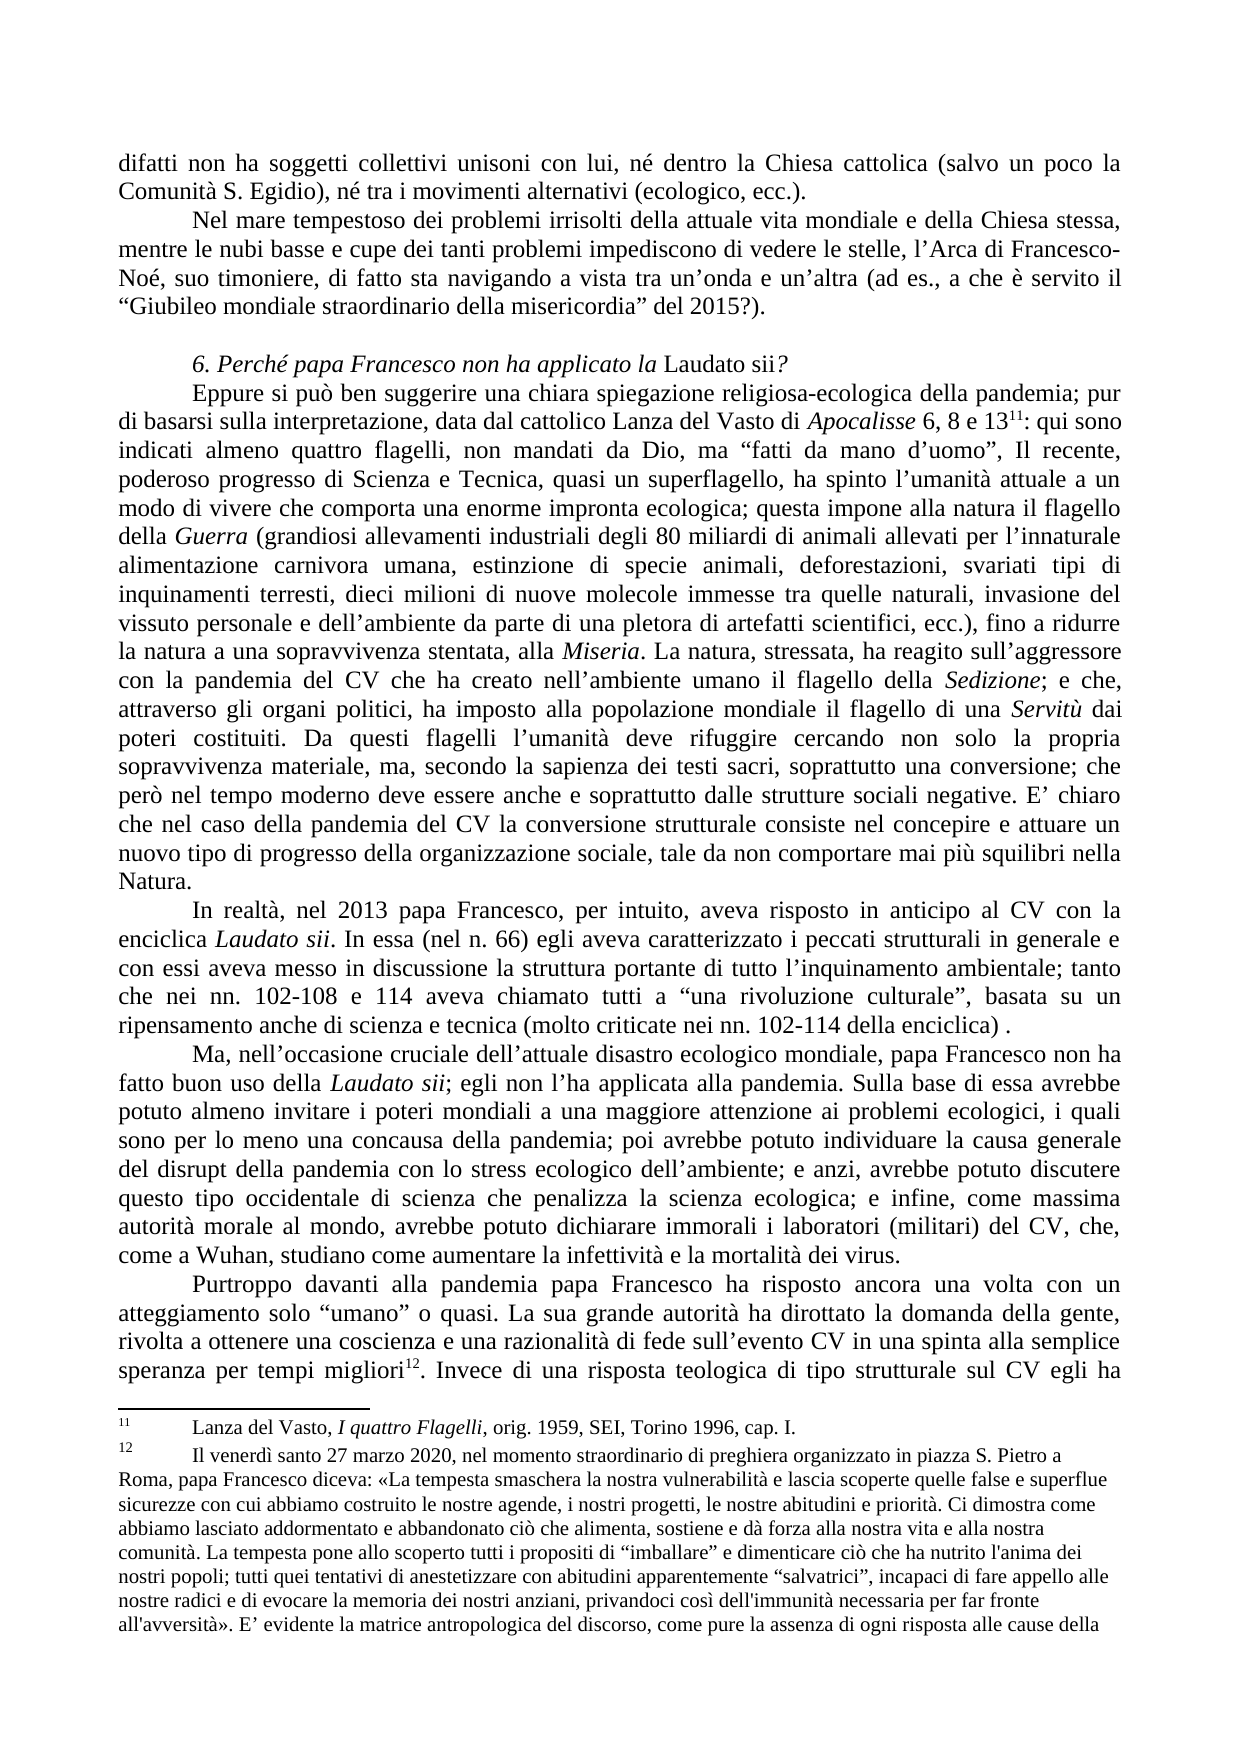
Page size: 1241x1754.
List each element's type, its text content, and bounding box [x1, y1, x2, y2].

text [118, 1269, 1122, 1384]
text Ma, nell’occasione cruciale dell’attuale disastro ecologico mondiale, papa Francesco non ha fatto buon uso della Laudato sii; egli non l’ha applicata alla pandemia. Sulla base di essa avrebbe potuto almeno invitare i poteri mondiali a una maggiore attenzione ai problemi ecologici, i quali sono per lo meno una concausa della pandemia; poi avrebbe potuto individuare la causa generale del disrupt della pandemia con lo stress ecologico dell’ambiente; e anzi, avrebbe potuto discutere questo tipo occidentale di scienza che penalizza la scienza ecologica; e infine, come massima autorità morale al mondo, avrebbe potuto dichiarare immorali i laboratori (militari) del CV, che, come a Wuhan, studiano come aumentare la infettività e la mortalità dei virus. [118, 1039, 1122, 1269]
text 6. Perché papa Francesco non ha applicato la Laudato sii? [118, 349, 1122, 378]
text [118, 148, 1122, 205]
text Eppure si può ben suggerire una chiara spiegazione religiosa-ecologica della pandemia; pur di basarsi sulla interpretazione, data dal cattolico Lanza del Vasto di Apocalisse 6, 8 e 13: qui sono indicati almeno quattro flagelli, non mandati da Dio, ma “fatti da mano d’uomo”, Il recente, poderoso progresso di Scienza e Tecnica, quasi un superflagello, ha spinto l’umanità attuale a un modo di vivere che comporta una enorme impronta ecologica; questa impone alla natura il flagello della Guerra (grandiosi allevamenti industriali degli 80 miliardi di animali allevati per l’innaturale alimentazione carnivora umana, estinzione di specie animali, deforestazioni, svariati tipi di inquinamenti terresti, dieci milioni di nuove molecole immesse tra quelle naturali, invasione del vissuto personale e dell’ambiente da parte di una pletora di artefatti scientifici, ecc.), fino a ridurre la natura a una sopravvivenza stentata, alla Miseria. La natura, stressata, ha reagito sull’aggressore con la pandemia del CV che ha creato nell’ambiente umano il flagello della Sedizione; e che, attraverso gli organi politici, ha imposto alla popolazione mondiale il flagello di una Servitù dai poteri costituiti. Da questi flagelli l’umanità deve rifuggire cercando non solo la propria sopravvivenza materiale, ma, secondo la sapienza dei testi sacri, soprattutto una conversione; che però nel tempo moderno deve essere anche e soprattutto dalle strutture sociali negative. E’ chiaro che nel caso della pandemia del CV la conversione strutturale consiste nel concepire e attuare un nuovo tipo di progresso della organizzazione sociale, tale da non comportare mai più squilibri nella Natura. [118, 378, 1122, 895]
text In realtà, nel 2013 papa Francesco, per intuito, aveva risposto in anticipo al CV con la enciclica Laudato sii. In essa (nel n. 66) egli aveva caratterizzato i peccati strutturali in generale e con essi aveva messo in discussione la struttura portante di tutto l’inquinamento ambientale; tanto che nei nn. 102-108 e 114 aveva chiamato tutti a “una rivoluzione culturale”, basata su un ripensamento anche di scienza e tecnica (molto criticate nei nn. 102-114 della enciclica) . [118, 895, 1122, 1039]
text Nel mare tempestoso dei problemi irrisolti della attuale vita mondiale e della Chiesa stessa, mentre le nubi basse e cupe dei tanti problemi impediscono di vedere le stelle, l’Arca di Francesco-Noé, suo timoniere, di fatto sta navigando a vista tra un’onda e un’altra (ad es., a che è servito il “Giubileo mondiale straordinario della misericordia” del 2015?). [118, 205, 1122, 320]
